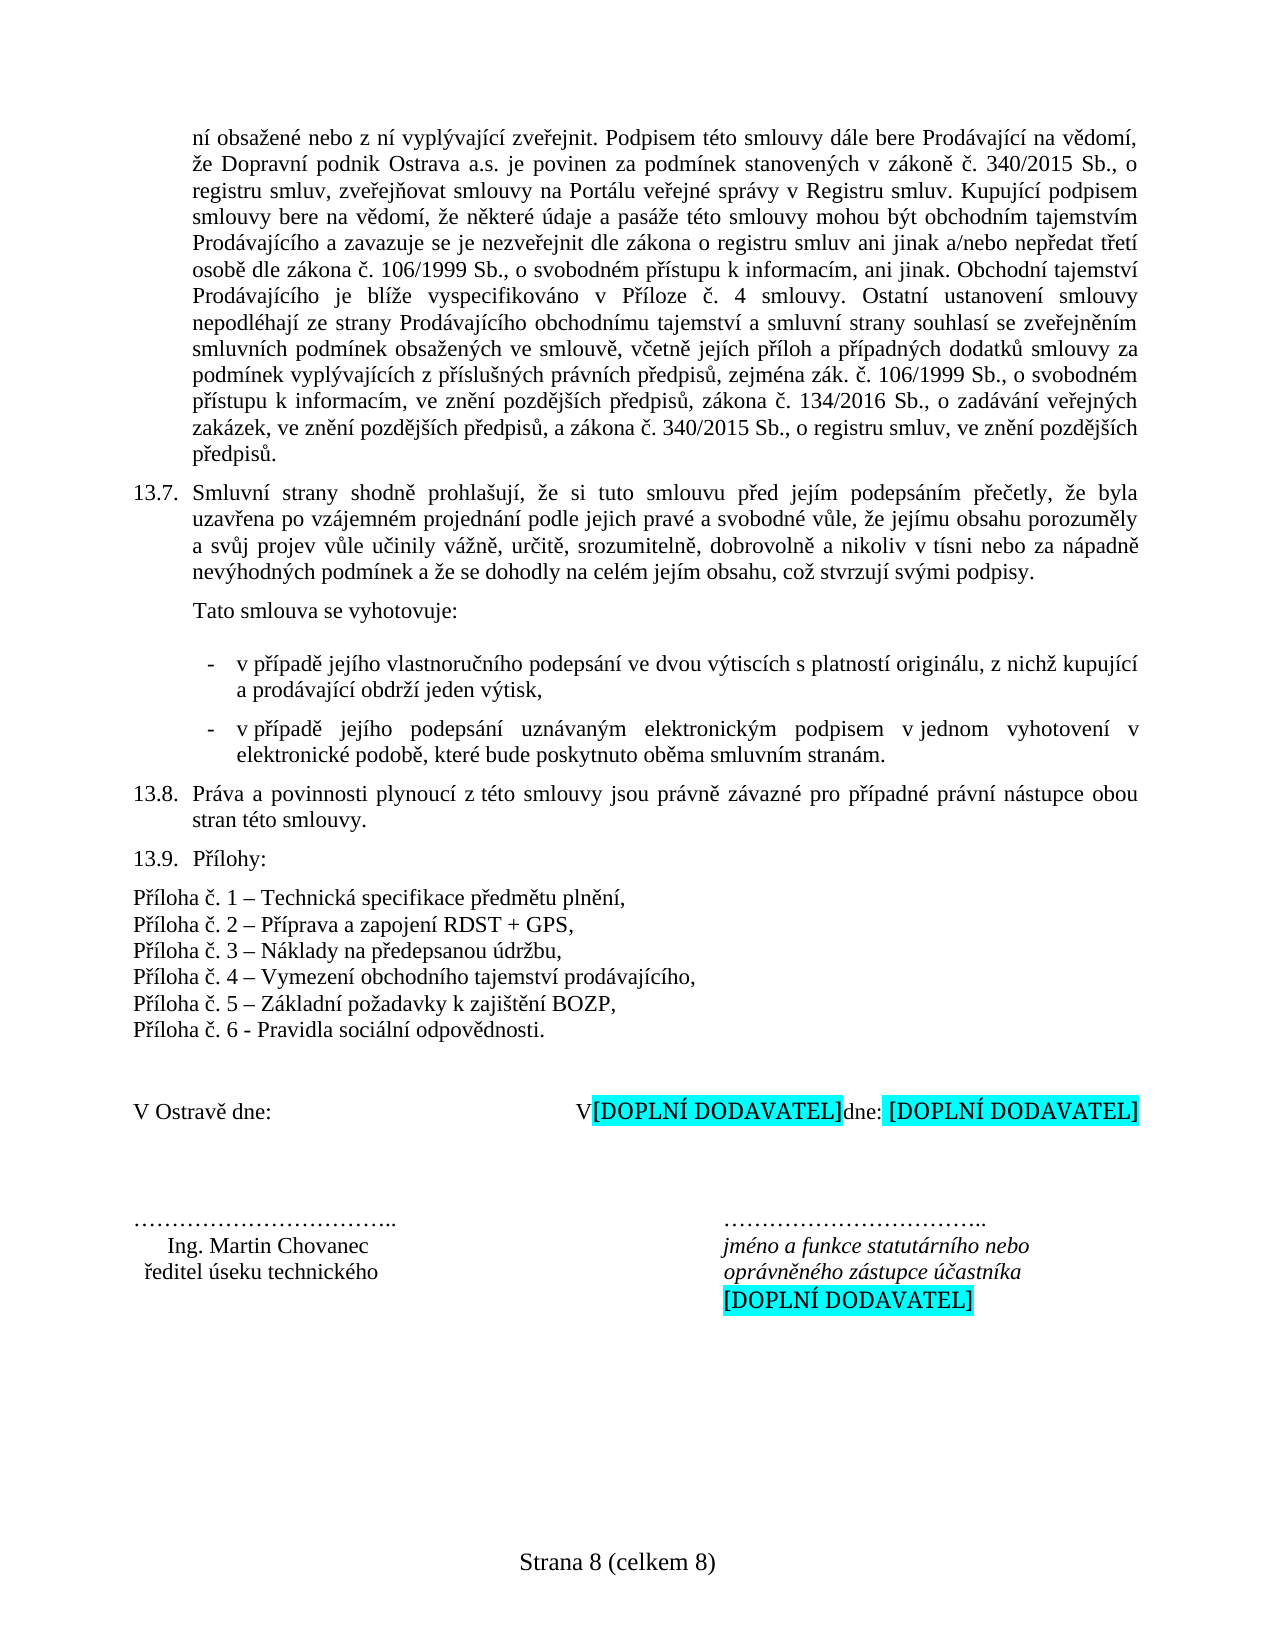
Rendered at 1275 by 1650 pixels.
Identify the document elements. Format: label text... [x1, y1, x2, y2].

list Příloha č. 4 – Vymezení obchodního tajemství prodávajícího, [133, 963, 1139, 990]
list V Ostravě dne: V[DOPLNÍ DODAVATEL]dne: [DOPLNÍ DODAVATEL] [133, 1095, 592, 1126]
text [DOPLNÍ DODAVATEL] [577, 1284, 1139, 1316]
list Příloha č. 5 – Základní požadavky k zajištění BOZP, [133, 990, 1139, 1016]
text Přílohy: [133, 845, 1139, 872]
list Tato smlouva se vyhotovuje: [148, 597, 1139, 623]
list Příloha č. 2 – Příprava a zapojení RDST + GPS, [133, 911, 1139, 937]
list v případě jejího vlastnoručního podepsání ve dvou výtiscích s platností originálu, z nichž kupující a prodávající obdrží jeden výtisk, [207, 650, 1139, 702]
list Příloha č. 1 – Technická specifikace předmětu plnění, [133, 884, 1139, 911]
list Příloha č. 3 – Náklady na předepsanou údržbu, [133, 937, 1139, 963]
text Ing. Martin Chovanec jméno a funkce statutárního nebo [133, 1232, 1139, 1258]
list ředitel úseku technického oprávněného zástupce účastníka [133, 1258, 1139, 1284]
text Smluvní strany shodně prohlašují, že si tuto smlouvu před jejím podepsáním přečetly, že byla uzavřena po vzájemném projednání podle jejich pravé a svobodné vůle, že jejímu obsahu porozuměly a svůj projev vůle učinily vážně, určitě, srozumitelně, dobrovolně a nikoliv v tísni nebo za nápadně nevýhodných podmínek a že se dohodly na celém jejím obsahu, což stvrzují svými podpisy. [133, 479, 1139, 584]
text Práva a povinnosti plynoucí z této smlouvy jsou právně závazné pro případné právní nástupce obou stran této smlouvy. [133, 780, 1139, 833]
list v případě jejího podepsání uznávaným elektronickým podpisem v jednom vyhotovení v elektronické podobě, které bude poskytnuto oběma smluvním stranám. [207, 715, 1139, 768]
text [133, 124, 1139, 467]
list …………………………….. …………………………….. [133, 1205, 1139, 1232]
list Příloha č. 6 - Pravidla sociální odpovědnosti. [133, 1016, 1139, 1042]
